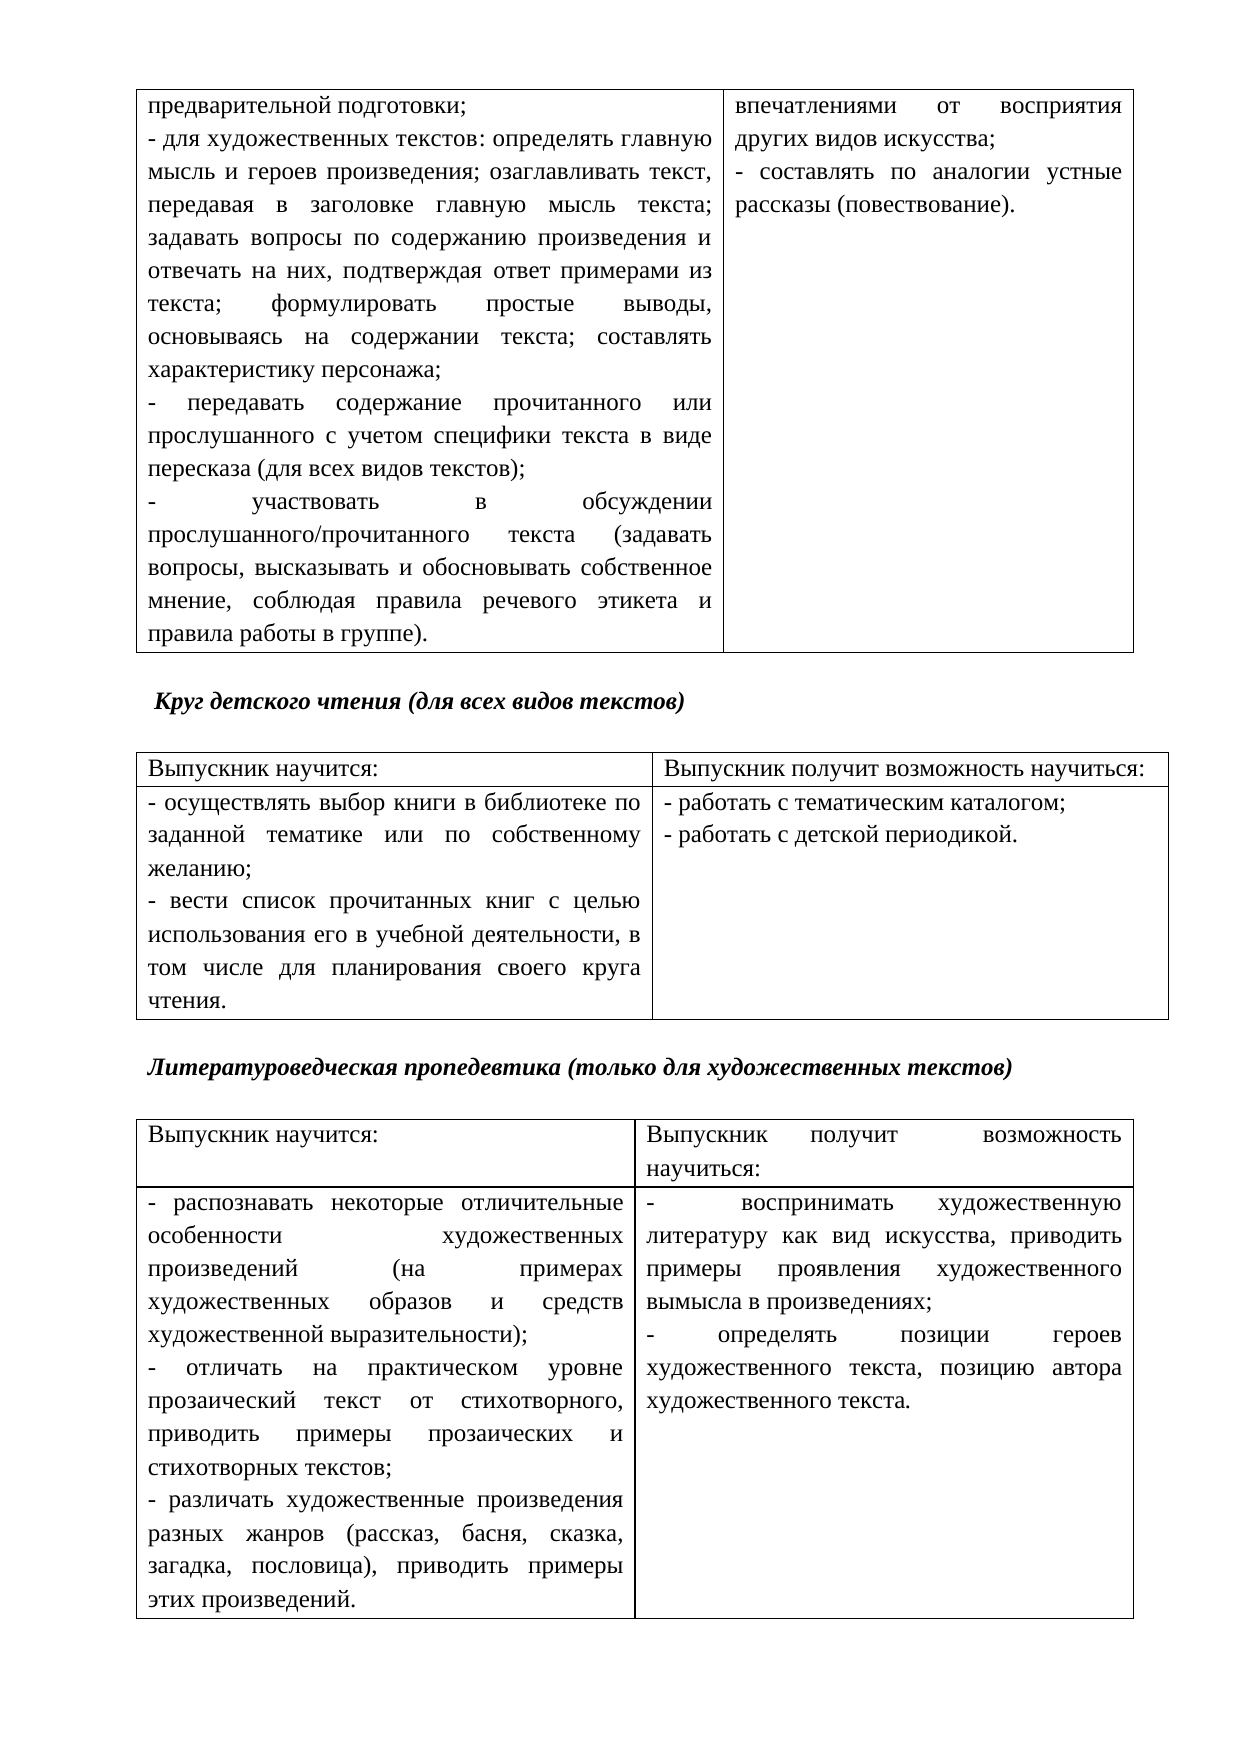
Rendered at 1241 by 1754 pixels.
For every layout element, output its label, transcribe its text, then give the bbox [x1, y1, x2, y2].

table_header Выпускник научится: [137, 753, 652, 786]
text Круг детского чтения (для всех видов текстов) [148, 686, 1196, 714]
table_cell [137, 90, 723, 652]
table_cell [724, 90, 1133, 652]
table_header Выпускник получит возможность научиться: [653, 753, 1168, 786]
table_cell - осуществлять выбор книги в библиотеке по заданной тематике или по собственному желанию; - вести список прочитанных книг с целью использования его в учебной деятельности, в том числе для планирования своего круга чтения. [137, 787, 652, 1018]
table_header Выпускник получит возможность научиться: [636, 1120, 1133, 1186]
table_header Выпускник научится: [137, 1120, 634, 1186]
table_cell - работать с тематическим каталогом; - работать с детской периодикой. [653, 787, 1168, 1018]
table_cell - распознавать некоторые отличительные особенности художественных произведений (на примерах художественных образов и средств художественной выразительности); - отличать на практическом уровне прозаический текст от стихотворного, приводить примеры прозаических и стихотворных текстов; - различать художественные произведения разных жанров (рассказ, басня, сказка, загадка, пословица), приводить примеры этих произведений. [137, 1188, 634, 1617]
table_cell - воспринимать художественную литературу как вид искусства, приводить примеры проявления художественного вымысла в произведениях; - определять позиции героев художественного текста, позицию автора художественного текста. [636, 1188, 1133, 1617]
text Литературоведческая пропедевтика (только для художественных текстов) [148, 1052, 1196, 1081]
